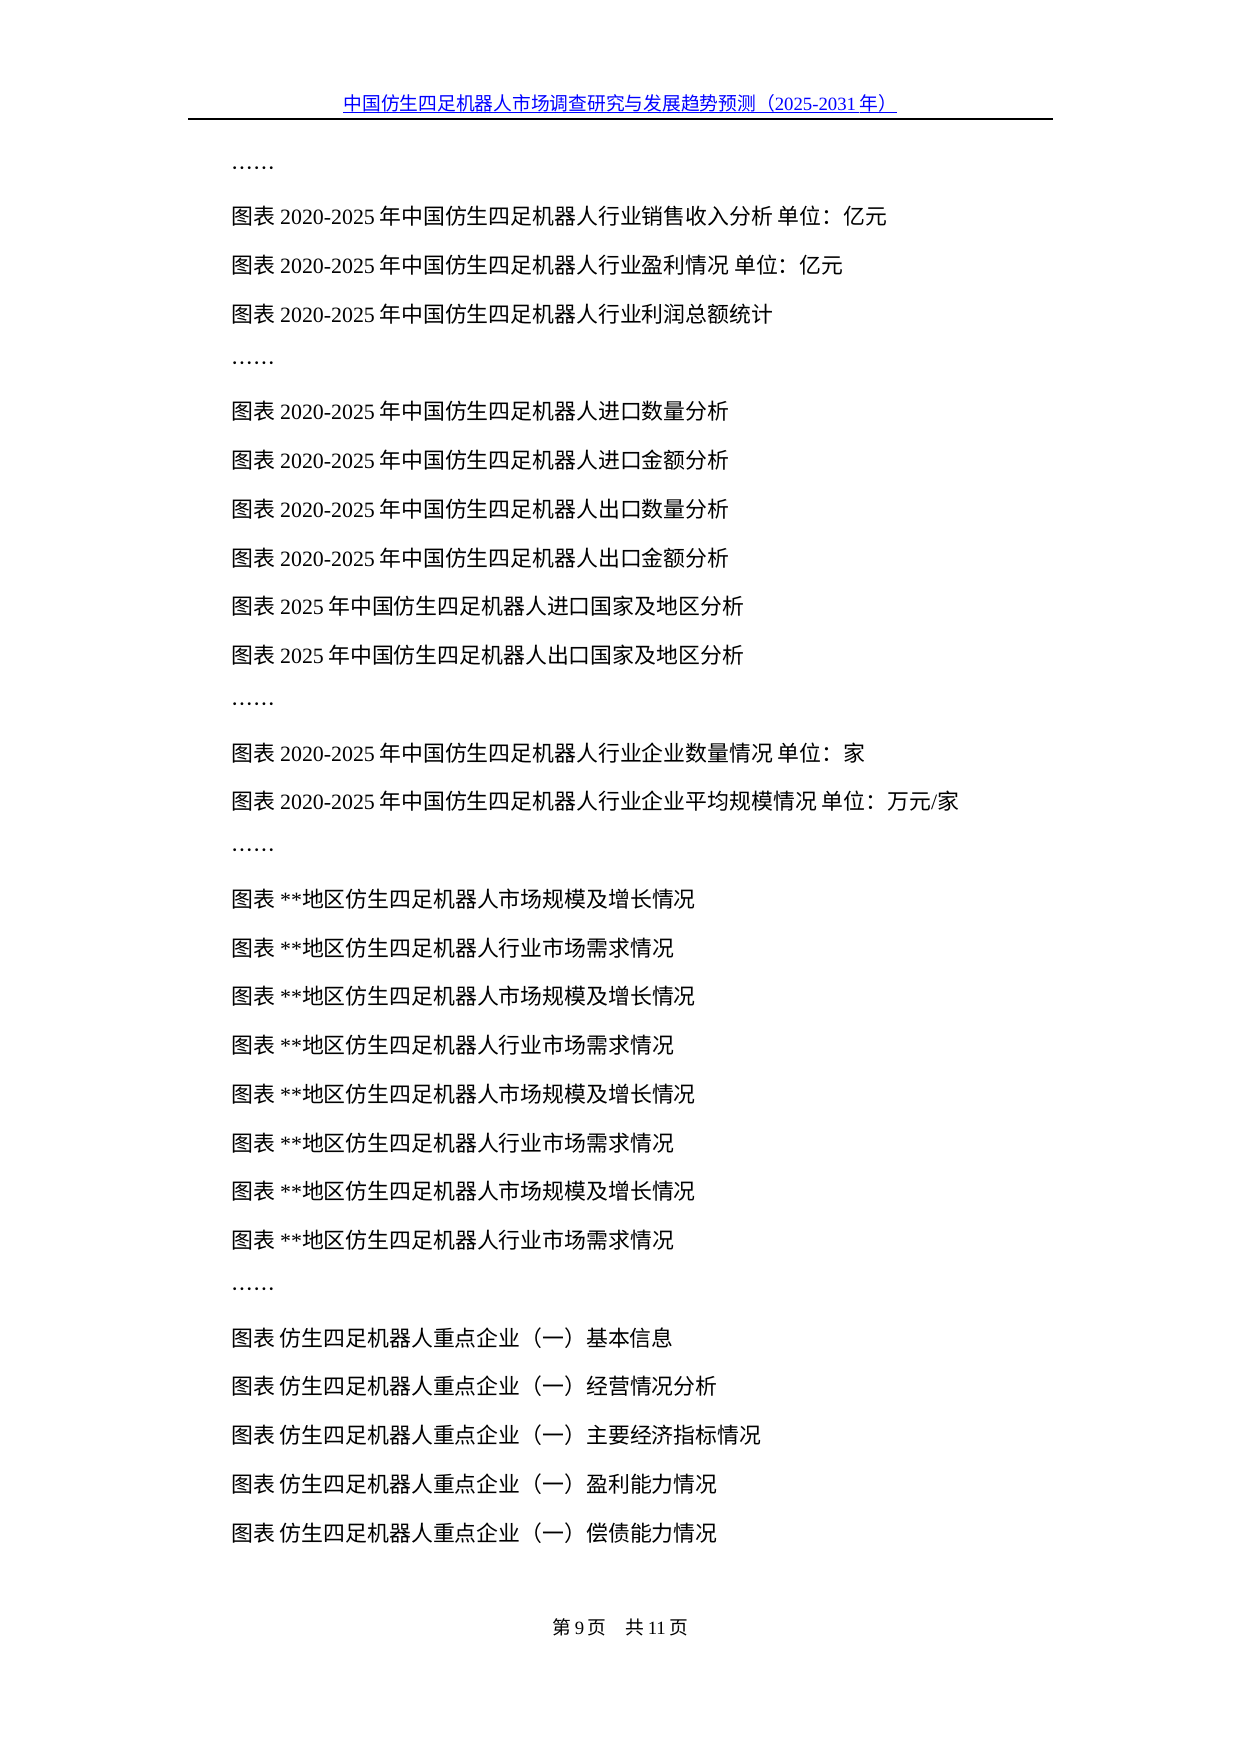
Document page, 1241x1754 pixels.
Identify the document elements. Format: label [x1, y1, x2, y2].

text [187, 150, 1053, 1548]
